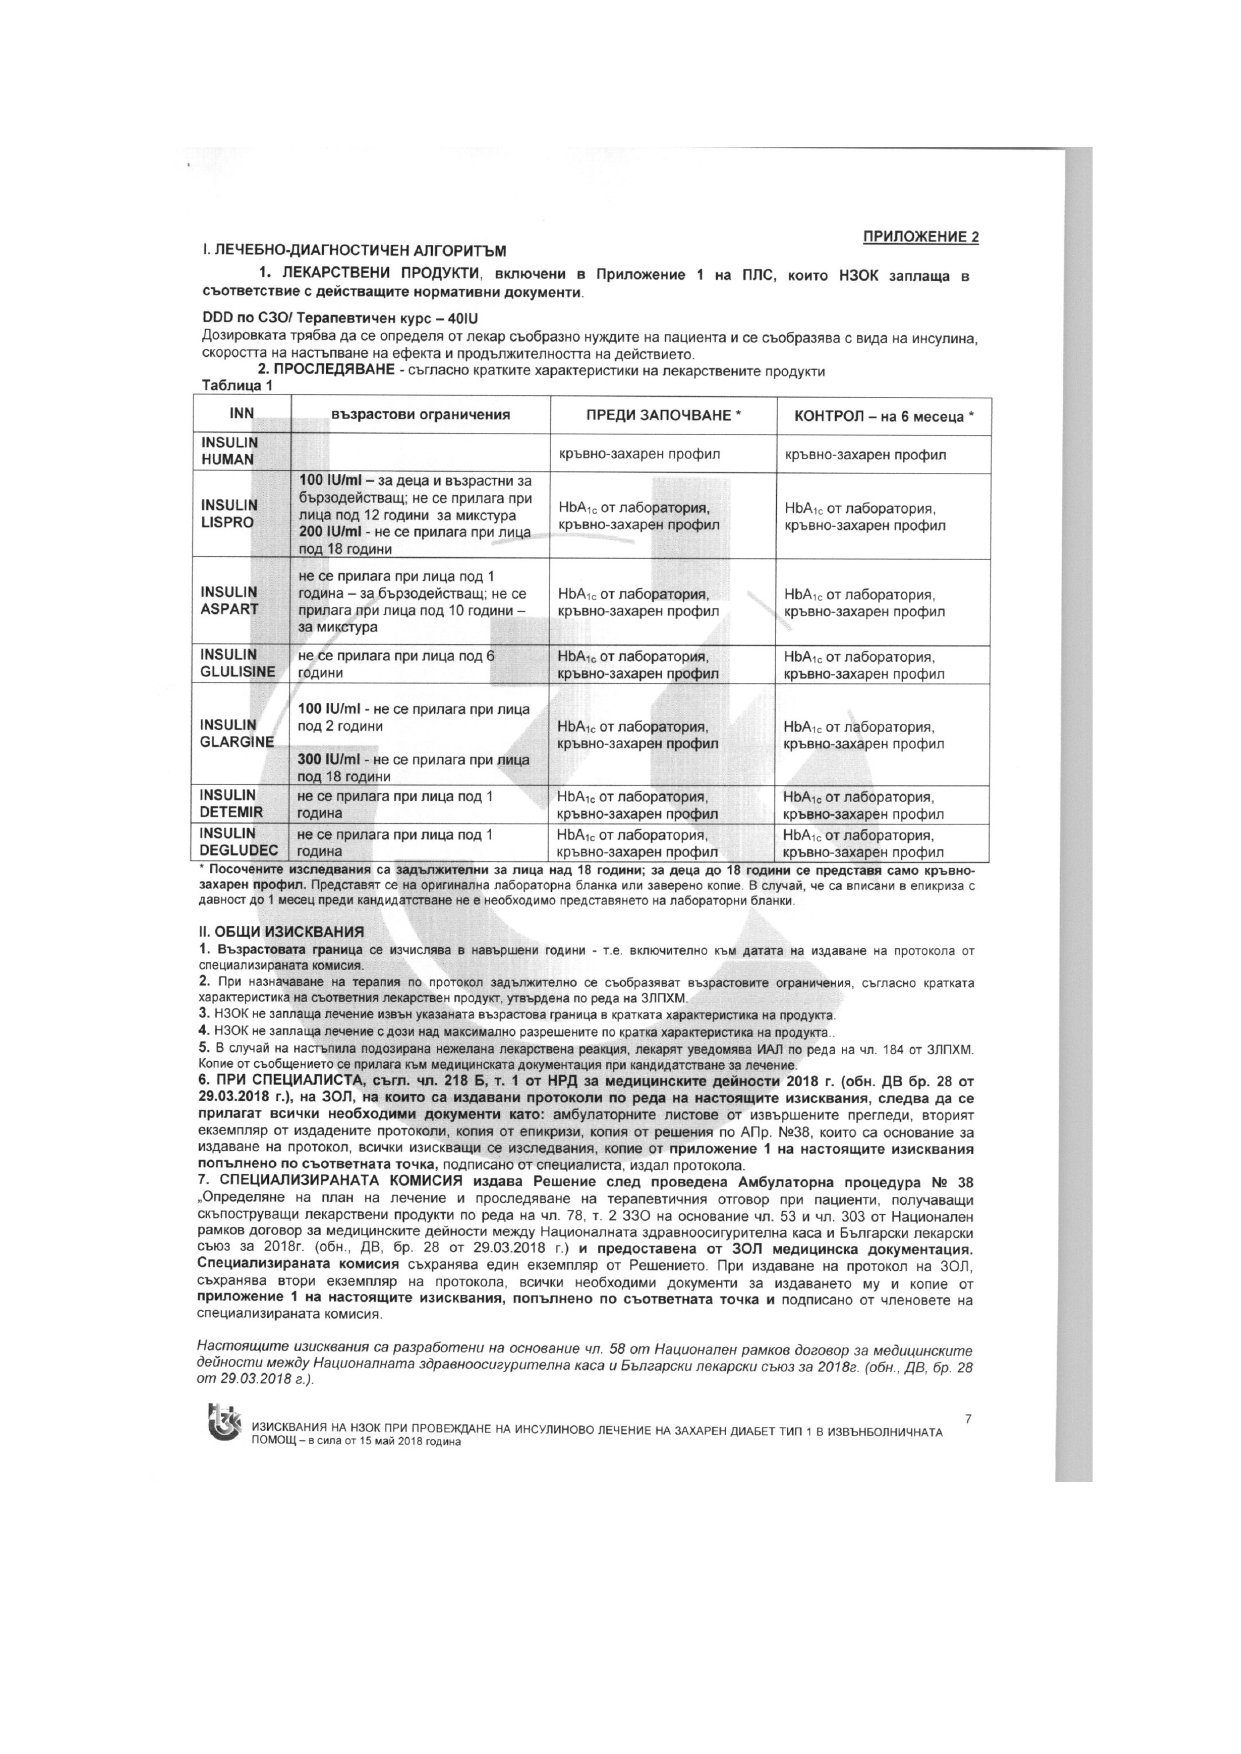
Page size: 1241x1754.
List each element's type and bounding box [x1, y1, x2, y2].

picture [147, 147, 1093, 1482]
